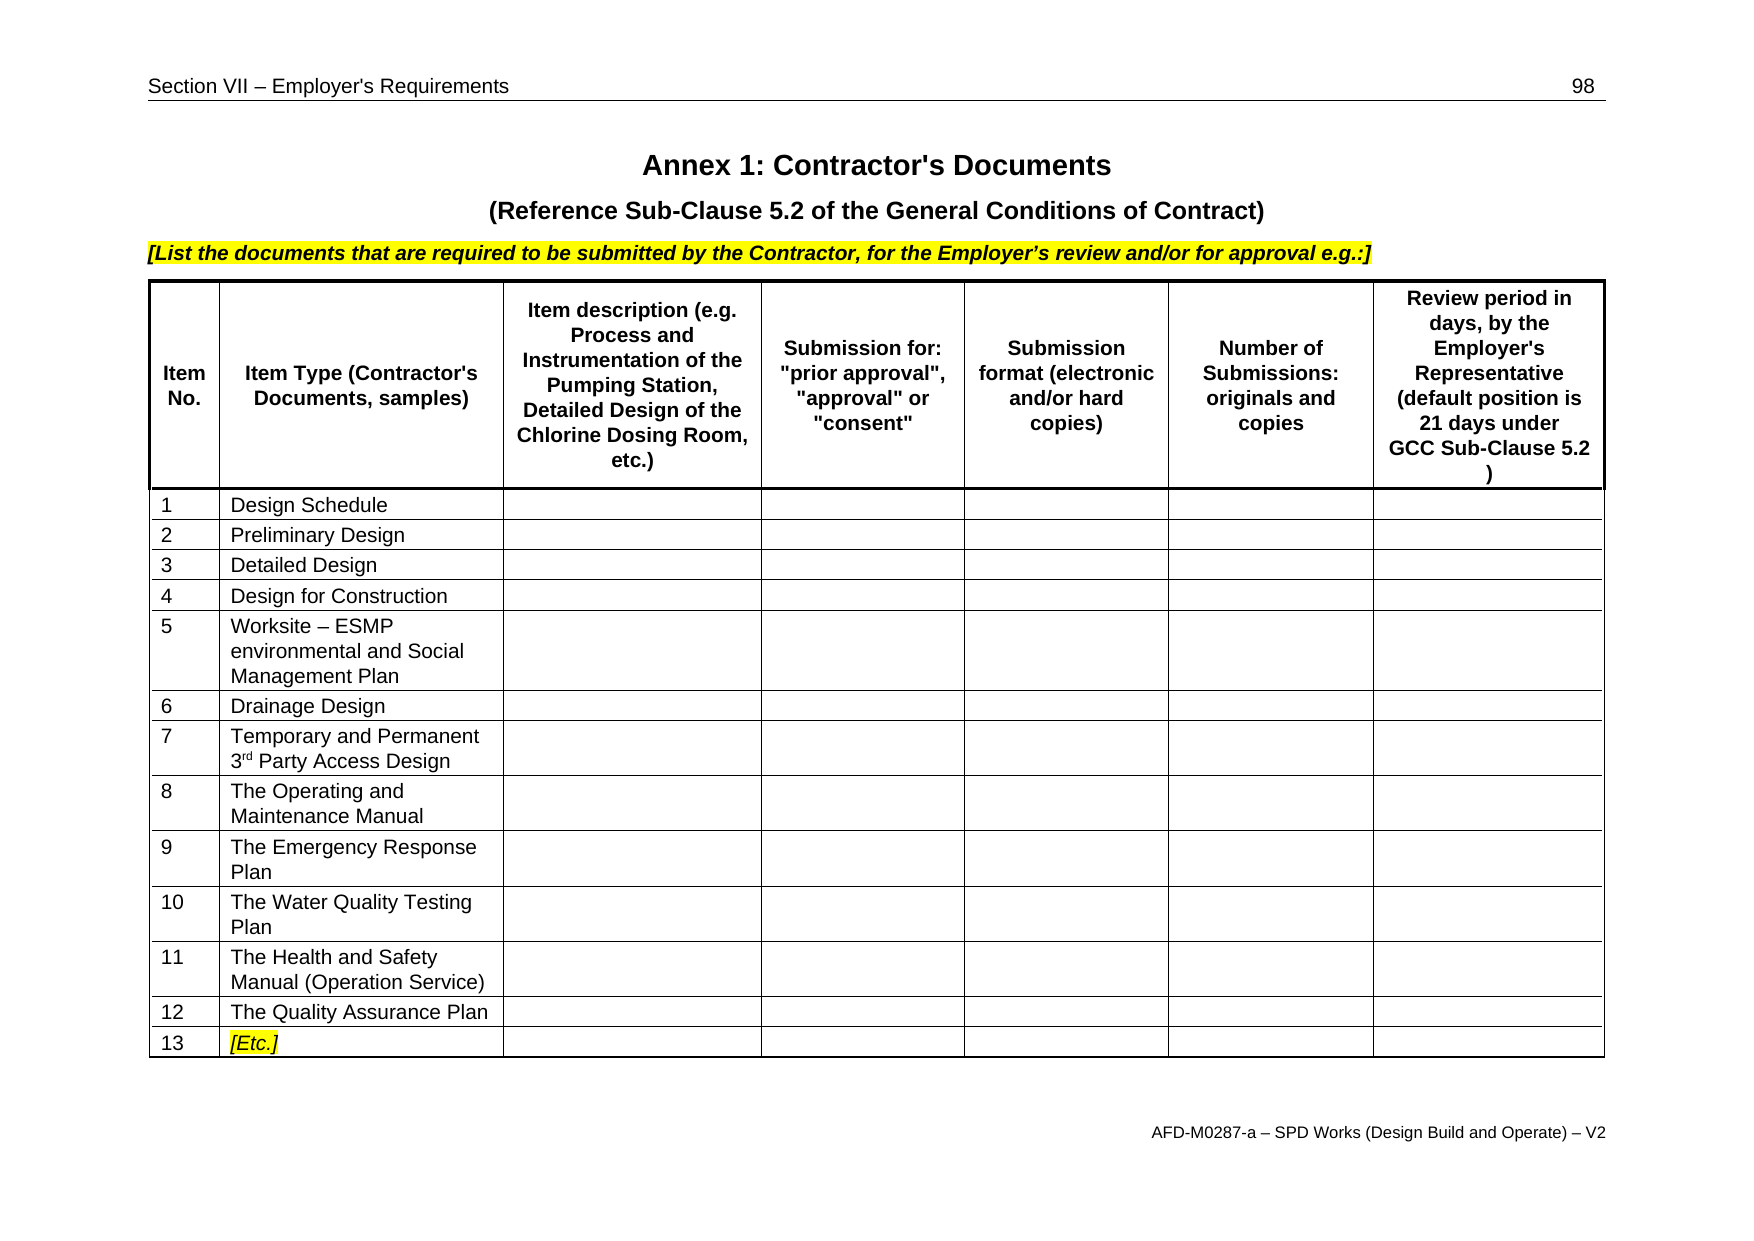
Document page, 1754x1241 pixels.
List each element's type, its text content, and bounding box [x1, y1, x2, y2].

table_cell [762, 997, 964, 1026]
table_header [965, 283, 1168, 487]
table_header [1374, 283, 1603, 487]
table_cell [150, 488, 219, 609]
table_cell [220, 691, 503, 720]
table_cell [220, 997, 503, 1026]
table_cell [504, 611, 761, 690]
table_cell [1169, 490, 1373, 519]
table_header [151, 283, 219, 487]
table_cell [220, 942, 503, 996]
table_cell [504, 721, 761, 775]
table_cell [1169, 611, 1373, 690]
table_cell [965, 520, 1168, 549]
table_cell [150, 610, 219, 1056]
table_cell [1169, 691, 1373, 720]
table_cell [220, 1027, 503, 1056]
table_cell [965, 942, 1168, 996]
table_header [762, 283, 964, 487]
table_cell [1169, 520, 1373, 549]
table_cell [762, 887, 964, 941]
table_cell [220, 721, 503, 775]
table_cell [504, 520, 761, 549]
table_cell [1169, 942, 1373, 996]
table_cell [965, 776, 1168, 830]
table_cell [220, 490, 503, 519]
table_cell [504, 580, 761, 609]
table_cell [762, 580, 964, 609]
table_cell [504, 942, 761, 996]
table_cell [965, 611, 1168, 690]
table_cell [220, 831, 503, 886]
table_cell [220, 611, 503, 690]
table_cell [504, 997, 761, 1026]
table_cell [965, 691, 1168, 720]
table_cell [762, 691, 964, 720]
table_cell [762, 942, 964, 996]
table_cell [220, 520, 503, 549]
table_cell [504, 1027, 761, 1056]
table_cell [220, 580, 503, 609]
text [List the documents that are required to be submitted by the Contractor, for the Employer’s review and/or for approval e.g.:] [148, 239, 1606, 264]
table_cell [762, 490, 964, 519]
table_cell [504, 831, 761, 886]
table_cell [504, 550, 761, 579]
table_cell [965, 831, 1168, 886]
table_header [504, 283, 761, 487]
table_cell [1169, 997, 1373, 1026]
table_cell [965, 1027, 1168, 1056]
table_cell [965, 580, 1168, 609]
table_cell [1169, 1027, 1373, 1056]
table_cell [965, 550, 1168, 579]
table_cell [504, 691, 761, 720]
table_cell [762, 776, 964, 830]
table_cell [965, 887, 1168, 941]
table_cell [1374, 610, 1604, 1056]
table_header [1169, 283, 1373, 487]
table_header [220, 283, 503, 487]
text (Reference Sub-Clause 5.2 of the General Conditions of Contract) [148, 196, 1606, 225]
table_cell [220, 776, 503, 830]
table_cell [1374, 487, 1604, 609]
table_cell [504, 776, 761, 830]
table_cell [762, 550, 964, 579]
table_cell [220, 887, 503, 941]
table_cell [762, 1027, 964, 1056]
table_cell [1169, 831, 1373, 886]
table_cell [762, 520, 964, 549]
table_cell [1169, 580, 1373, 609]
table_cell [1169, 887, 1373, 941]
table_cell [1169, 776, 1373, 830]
text Annex 1: Contractor's Documents [148, 148, 1606, 181]
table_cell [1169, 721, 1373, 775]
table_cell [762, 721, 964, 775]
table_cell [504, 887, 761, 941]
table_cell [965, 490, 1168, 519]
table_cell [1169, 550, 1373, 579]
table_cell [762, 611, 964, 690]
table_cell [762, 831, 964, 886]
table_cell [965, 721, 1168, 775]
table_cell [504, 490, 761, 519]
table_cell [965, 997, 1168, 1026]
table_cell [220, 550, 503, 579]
